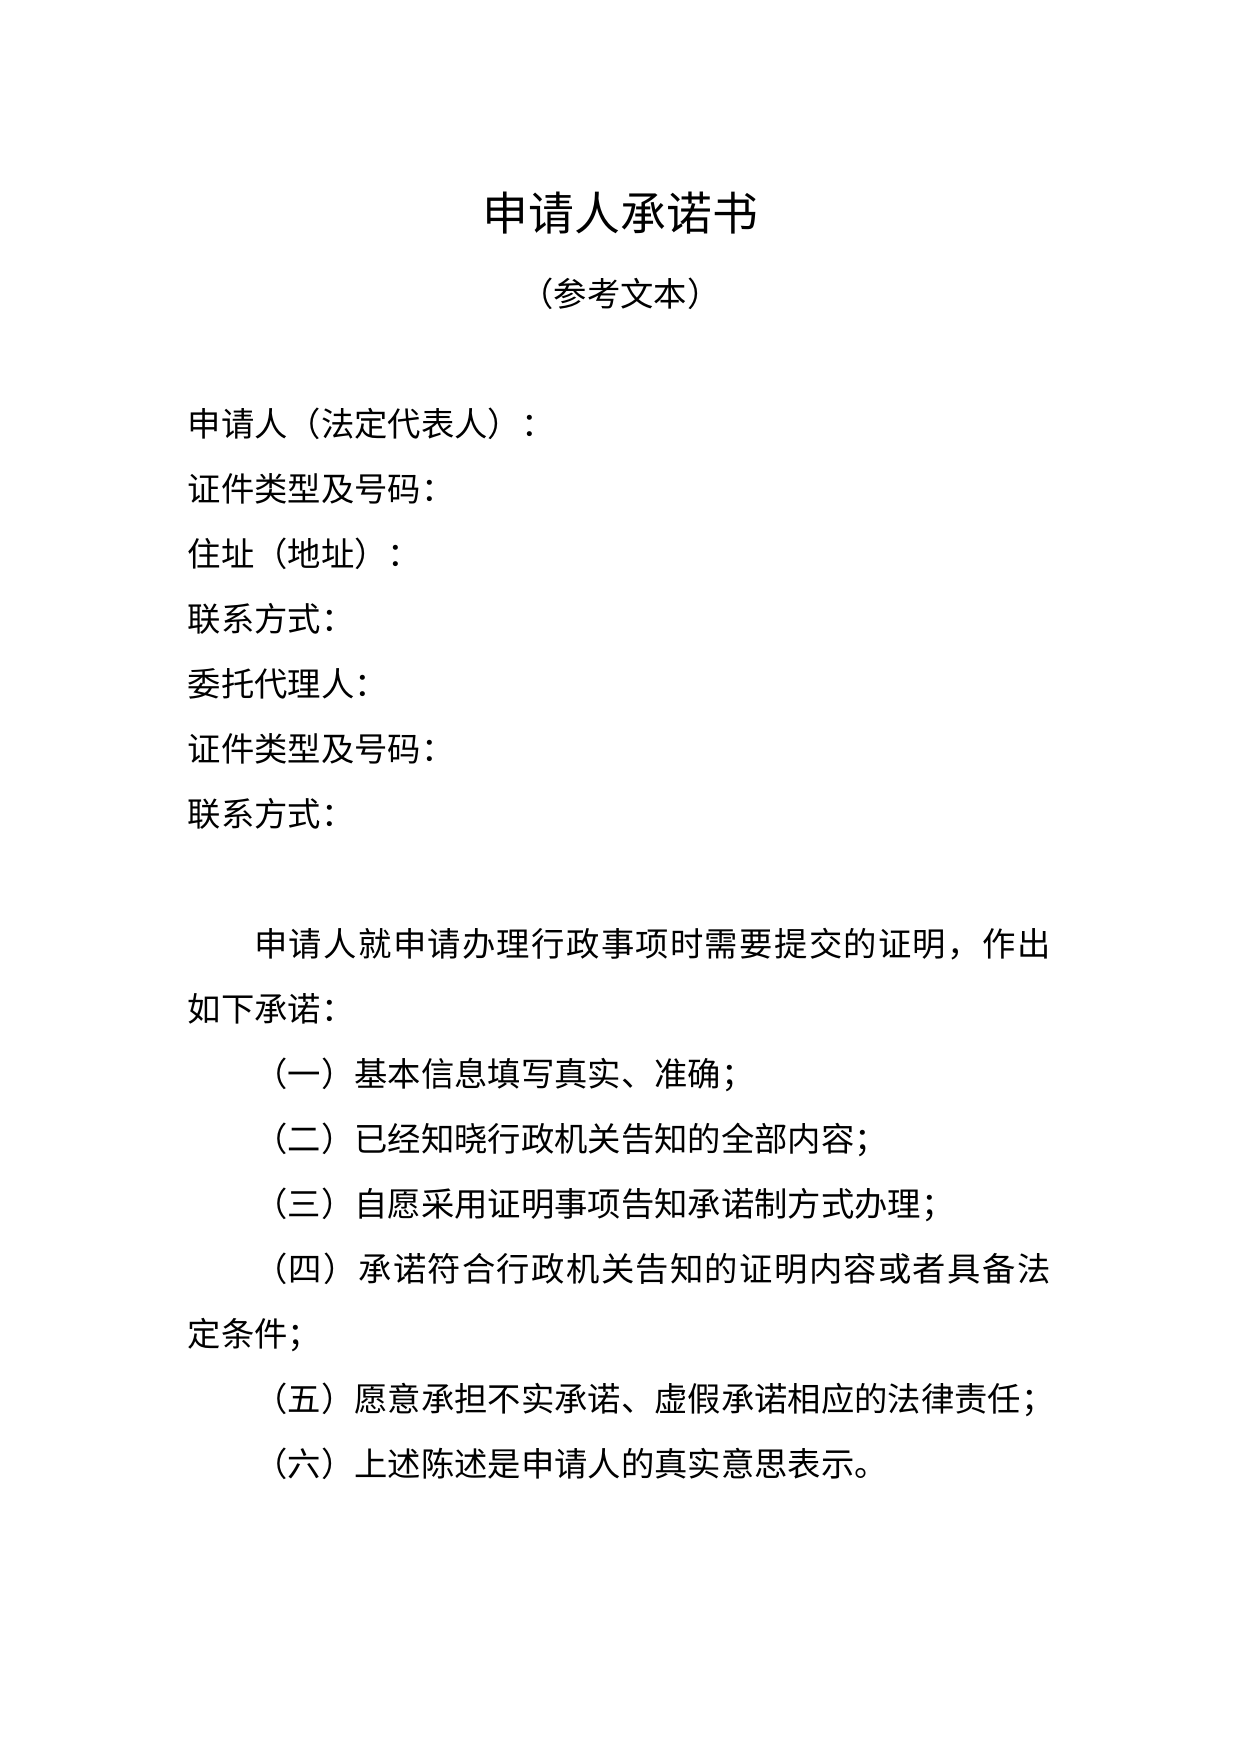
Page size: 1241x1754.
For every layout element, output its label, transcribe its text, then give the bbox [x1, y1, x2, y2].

text （参考文本） [187, 259, 1053, 324]
text （二）已经知晓行政机关告知的全部内容； [187, 1104, 1053, 1169]
text 联系方式： [187, 779, 1053, 844]
text （一）基本信息填写真实、准确； [187, 1039, 1053, 1104]
text 申请人承诺书 [187, 162, 1053, 259]
text （四）承诺符合行政机关告知的证明内容或者具备法定条件； [187, 1234, 1053, 1364]
text 委托代理人： [187, 649, 1053, 714]
text 住址（地址）： [187, 519, 1053, 584]
text 申请人就申请办理行政事项时需要提交的证明，作出如下承诺： [187, 909, 1053, 1039]
text （五）愿意承担不实承诺、虚假承诺相应的法律责任； [187, 1364, 1053, 1429]
text 证件类型及号码： [187, 454, 1053, 519]
text 申请人（法定代表人）： [187, 389, 1053, 454]
text （三）自愿采用证明事项告知承诺制方式办理； [187, 1169, 1053, 1234]
text （六）上述陈述是申请人的真实意思表示。 [187, 1429, 1053, 1494]
text 联系方式： [187, 584, 1053, 649]
text 证件类型及号码： [187, 714, 1053, 779]
